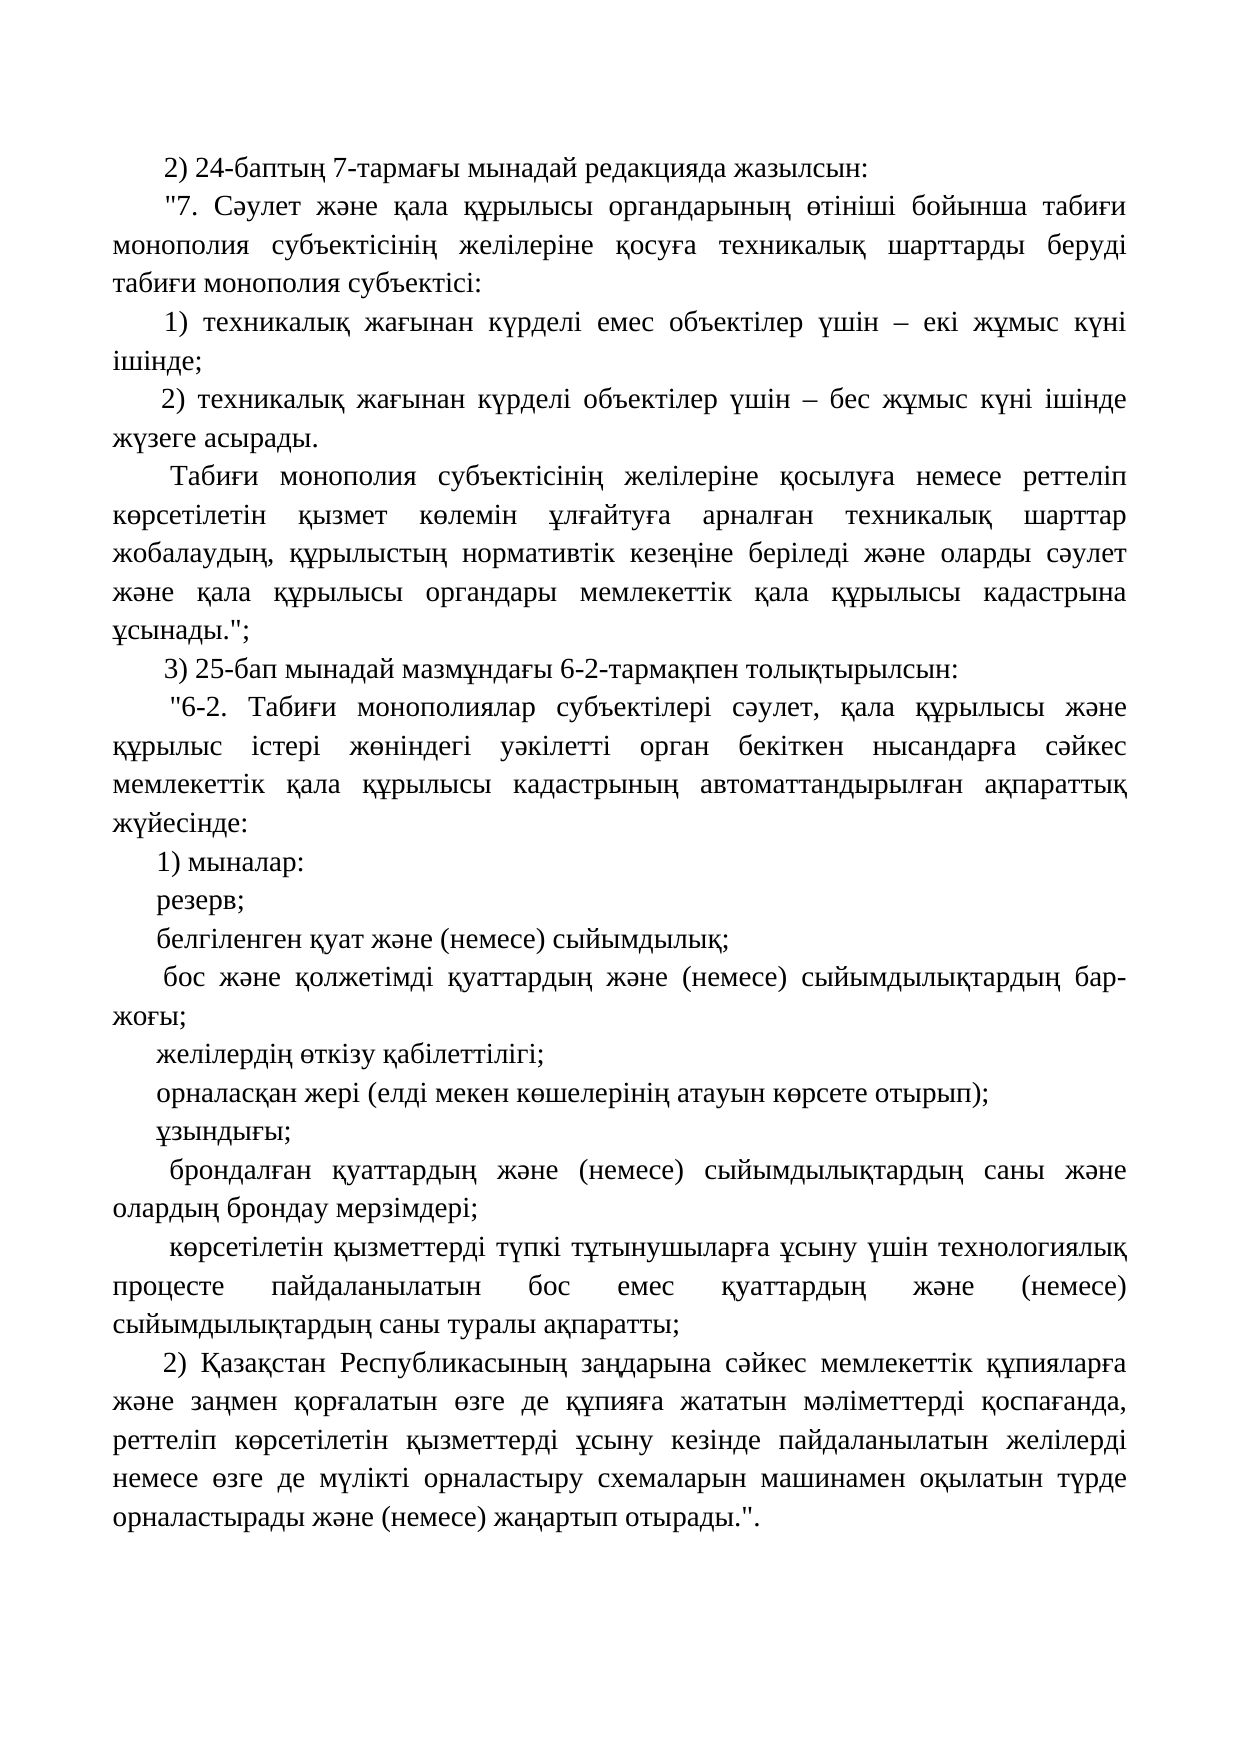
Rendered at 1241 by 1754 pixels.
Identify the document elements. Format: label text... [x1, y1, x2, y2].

text 2) 24-баптың 7-тармағы мынадай редакцияда жазылсын: [112, 150, 1128, 183]
text бос және қолжетімді қуаттардың және (немесе) сыйымдылықтардың бар-жоғы; [112, 959, 1128, 1031]
text 1) техникалық жағынан күрделі емес объектілер үшін – екі жұмыс күні ішінде; [112, 304, 1128, 376]
text орналасқан жері (елді мекен көшелерінің атауын көрсете отырып); [112, 1075, 1128, 1108]
text "6-2. Табиғи монополиялар субъектілері сәулет, қала құрылысы және құрылыс істері жөніндегі уәкілетті орган бекіткен нысандарға сәйкес мемлекеттік қала құрылысы кадастрының автоматтандырылған ақпараттық жүйесінде: [112, 689, 1128, 839]
text ұзындығы; [112, 1113, 1128, 1147]
text 1) мыналар: [112, 844, 1128, 877]
text Табиғи монополия субъектісінің желілеріне қосылуға немесе реттеліп көрсетілетін қызмет көлемін ұлғайтуға арналған техникалық шарттар жобалаудың, құрылыстың нормативтік кезеңіне беріледі және оларды сәулет және қала құрылысы органдары мемлекеттік қала құрылысы кадастрына ұсынады."; [112, 458, 1128, 646]
text "7. Сәулет және қала құрылысы органдарының өтініші бойынша табиғи монополия субъектісінің желілеріне қосуға техникалық шарттарды беруді табиғи монополия субъектісі: [112, 188, 1128, 299]
text көрсетілетін қызметтерді түпкі тұтынушыларға ұсыну үшін технологиялық процесте пайдаланылатын бос емес қуаттардың және (немесе) сыйымдылықтардың саны туралы ақпаратты; [112, 1229, 1128, 1340]
text желілердің өткізу қабілеттілігі; [112, 1036, 1128, 1070]
text брондалған қуаттардың және (немесе) сыйымдылықтардың саны және олардың брондау мерзімдері; [112, 1152, 1128, 1224]
text 2) техникалық жағынан күрделі объектілер үшін – бес жұмыс күні ішінде жүзеге асырады. [112, 381, 1128, 453]
text 3) 25-бап мынадай мазмұндағы 6-2-тармақпен толықтырылсын: [112, 651, 1128, 684]
text 2) Қазақстан Республикасының заңдарына сәйкес мемлекеттік құпияларға және заңмен қорғалатын өзге де құпияға жататын мәліметтерді қоспағанда, реттеліп көрсетілетін қызметтерді ұсыну кезінде пайдаланылатын желілерді немесе өзге де мүлікті орналастыру схемаларын машинамен оқылатын түрде орналастырады және (немесе) жаңартып отырады.". [112, 1345, 1128, 1532]
text резерв; [112, 882, 1128, 916]
text белгіленген қуат және (немесе) сыйымдылық; [112, 921, 1128, 954]
